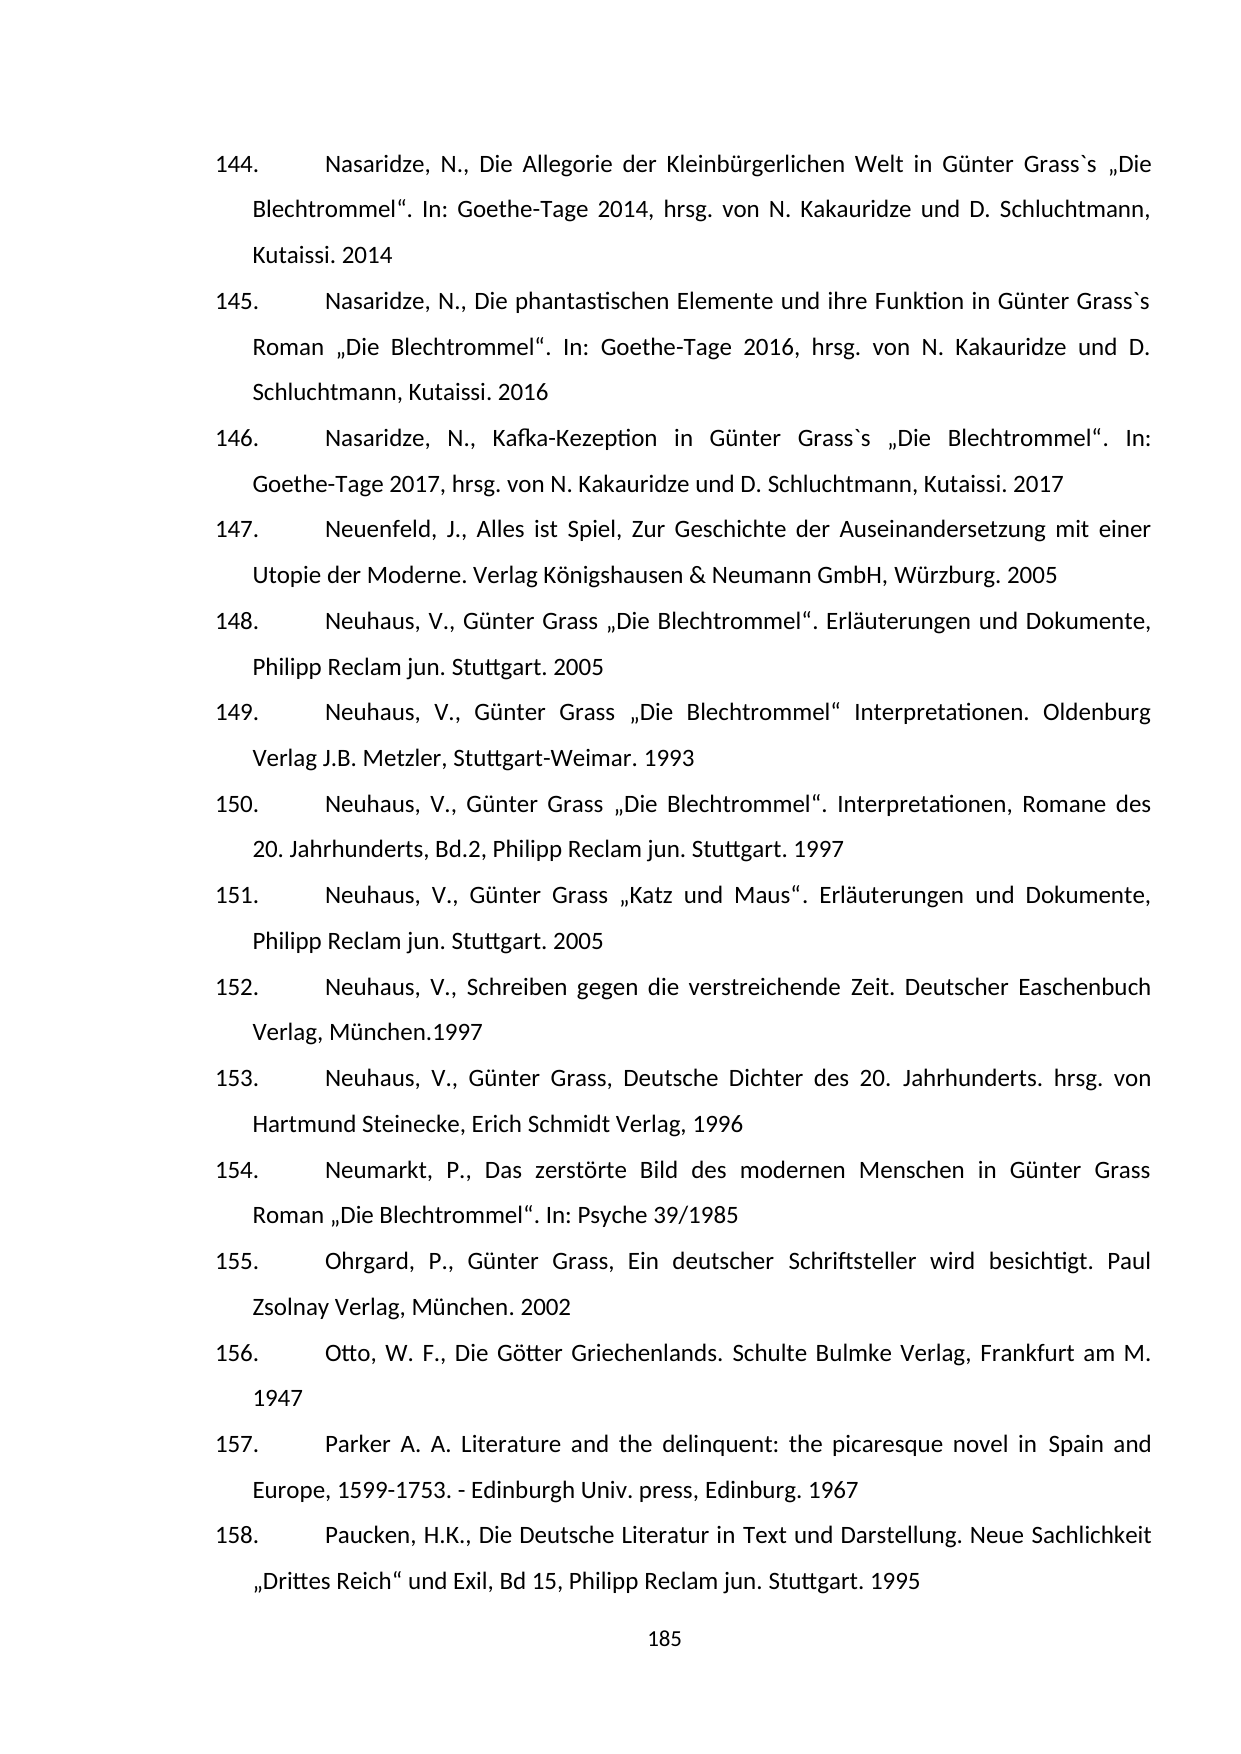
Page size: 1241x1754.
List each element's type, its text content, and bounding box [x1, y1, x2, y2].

list Neuenfeld, J., Alles ist Spiel, Zur Geschichte der Auseinandersetzung mit einer Utopie der Moderne. Verlag Königshausen & Neumann GmbH, Würzburg. 2005 [215, 513, 1152, 590]
list Neuhaus, V., Günter Grass „Die Blechtrommel“. Interpretationen, Romane des 20. Jahrhunderts, Bd.2, Philipp Reclam jun. Stuttgart. 1997 [215, 788, 1152, 864]
list Neumarkt, P., Das zerstörte Bild des modernen Menschen in Günter Grass Roman „Die Blechtrommel“. In: Psyche 39/1985 [215, 1154, 1152, 1230]
list Paucken, H.К., Die Deutsche Literatur in Text und Darstellung. Neue Sachlichkeit „Drittes Reich“ und Exil, Bd 15, Philipp Reclam jun. Stuttgart. 1995 [215, 1519, 1152, 1596]
list Nasaridze, N., Die Allegorie der Kleinbürgerlichen Welt in Günter Grass`s „Die Blechtrommel“. In: Goethe-Tage 2014, hrsg. von N. Kakauridze und D. Schluchtmann, Kutaissi. 2014 [215, 148, 1152, 270]
list Ohrgard, P., Günter Grass, Ein deutscher Schriftsteller wird besichtigt. Paul Zsolnay Verlag, München. 2002 [215, 1245, 1152, 1321]
list Neuhaus, V., Günter Grass „Die Blechtrommel“. Erläuterungen und Dokumente, Philipp Reclam jun. Stuttgart. 2005 [215, 605, 1152, 681]
list Neuhaus, V., Günter Grass „Katz und Maus“. Erläuterungen und Dokumente, Philipp Reclam jun. Stuttgart. 2005 [215, 879, 1152, 956]
list Nasaridze, N., Die phantastischen Elemente und ihre Funktion in Günter Grass`s Roman „Die Blechtrommel“. In: Goethe-Tage 2016, hrsg. von N. Kakauridze und D. Schluchtmann, Kutaissi. 2016 [215, 285, 1152, 407]
list Neuhaus, V., Günter Grass, Deutsche Dichter des 20. Jahrhunderts. hrsg. von Hartmund Steinecke, Erich Schmidt Verlag, 1996 [215, 1062, 1152, 1138]
list Otto, W. F., Die Götter Griechenlands. Schulte Bulmke Verlag, Frankfurt am M. 1947 [215, 1337, 1152, 1413]
list Nasaridze, N., Kafka-Кezeption in Günter Grass`s „Die Blechtrommel“. In: Goethe-Tage 2017, hrsg. von N. Kakauridze und D. Schluchtmann, Kutaissi. 2017 [215, 422, 1152, 498]
list Parker A. A. Literature and the delinquent: the picaresque novel in Spain and Europe, 1599-1753. - Edinburgh Univ. press, Edinburg. 1967 [215, 1428, 1152, 1504]
list Neuhaus, V., Günter Grass „Die Blechtrommel“ Interpretationen. Oldenburg Verlag J.B. Metzler, Stuttgart-Weimar. 1993 [215, 696, 1152, 773]
list Neuhaus, V., Schreiben gegen die verstreichende Zeit. Deutscher Еaschenbuch Verlag, München.1997 [215, 971, 1152, 1047]
